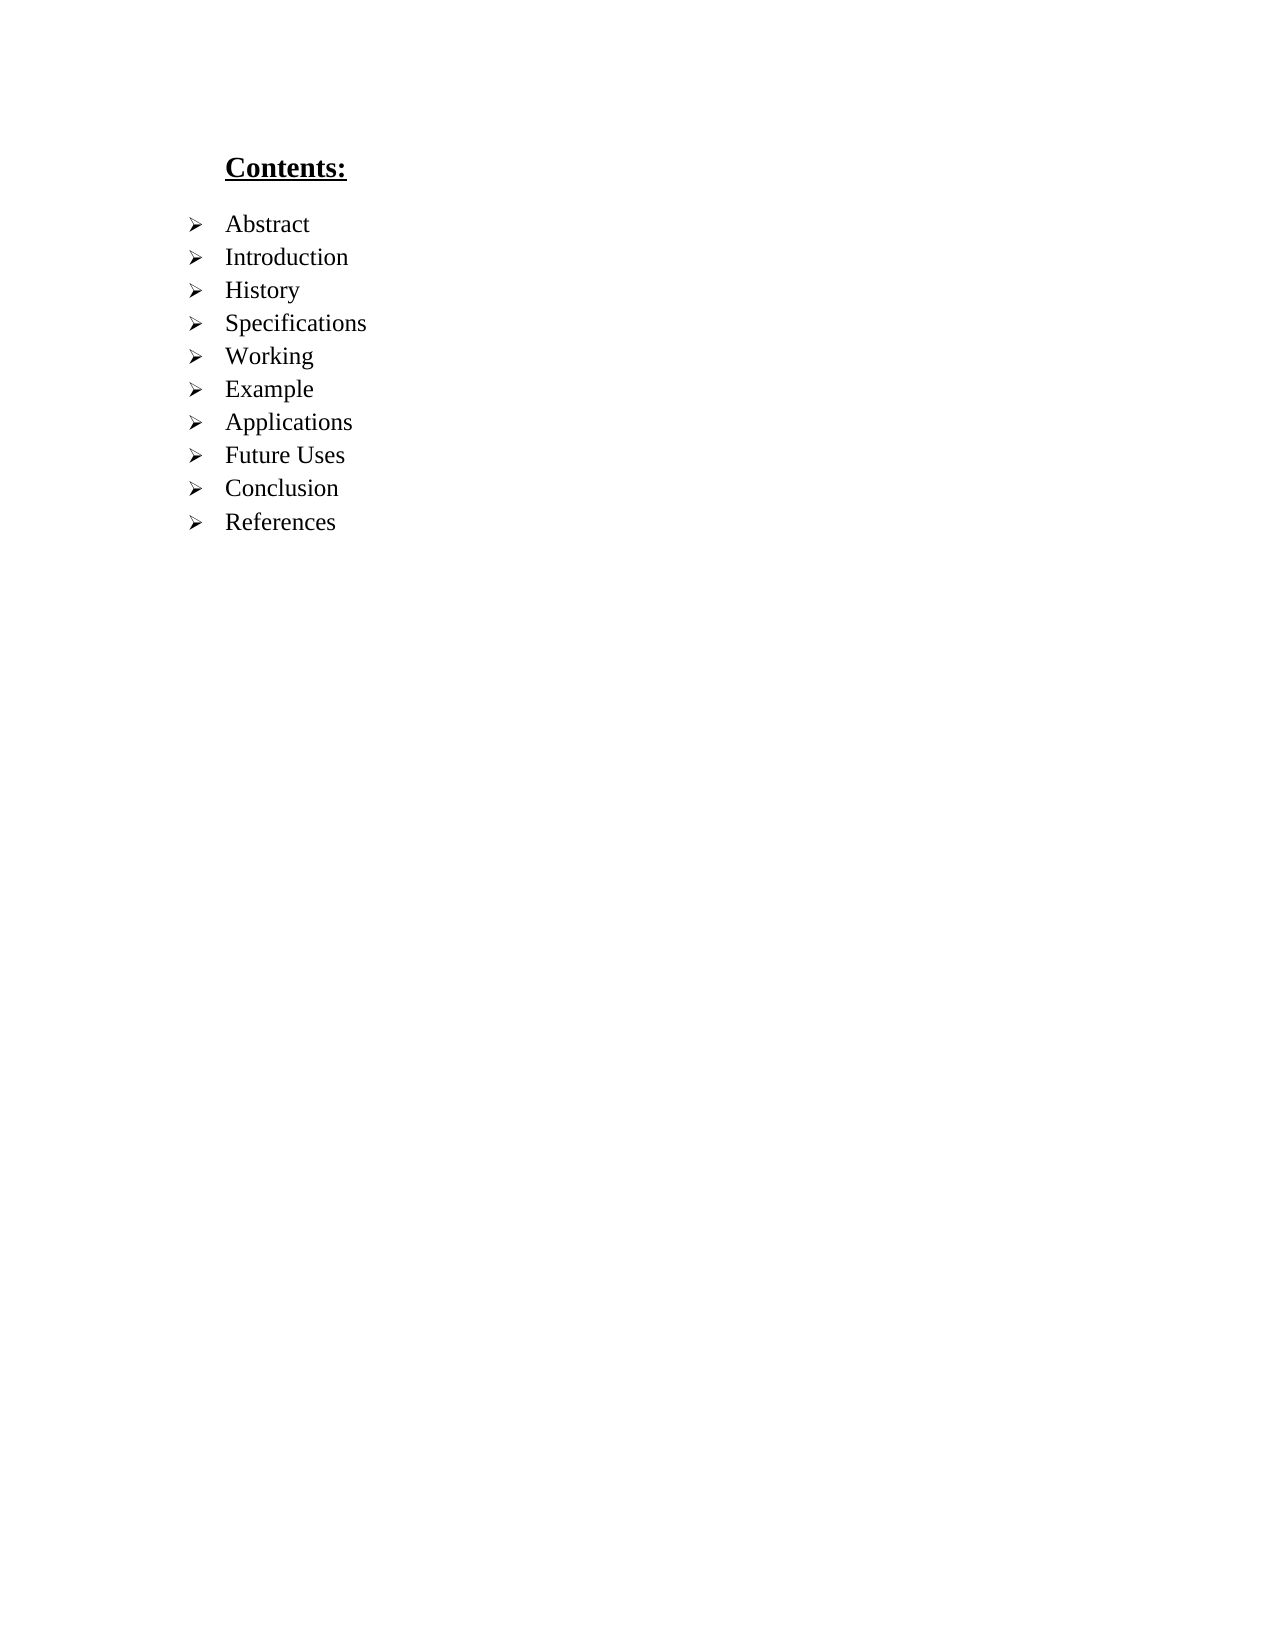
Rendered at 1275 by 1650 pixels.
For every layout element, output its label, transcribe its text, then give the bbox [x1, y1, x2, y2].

list Working [187, 341, 1125, 370]
list Conclusion [187, 473, 1125, 502]
list Applications [187, 407, 1125, 436]
list Abstract [187, 209, 1125, 238]
list References [187, 507, 1125, 535]
list Specifications [187, 308, 1125, 337]
text Contents: [225, 150, 1125, 183]
list Introduction [187, 242, 1125, 271]
list Example [187, 374, 1125, 403]
list Future Uses [187, 441, 1125, 469]
list History [187, 275, 1125, 304]
